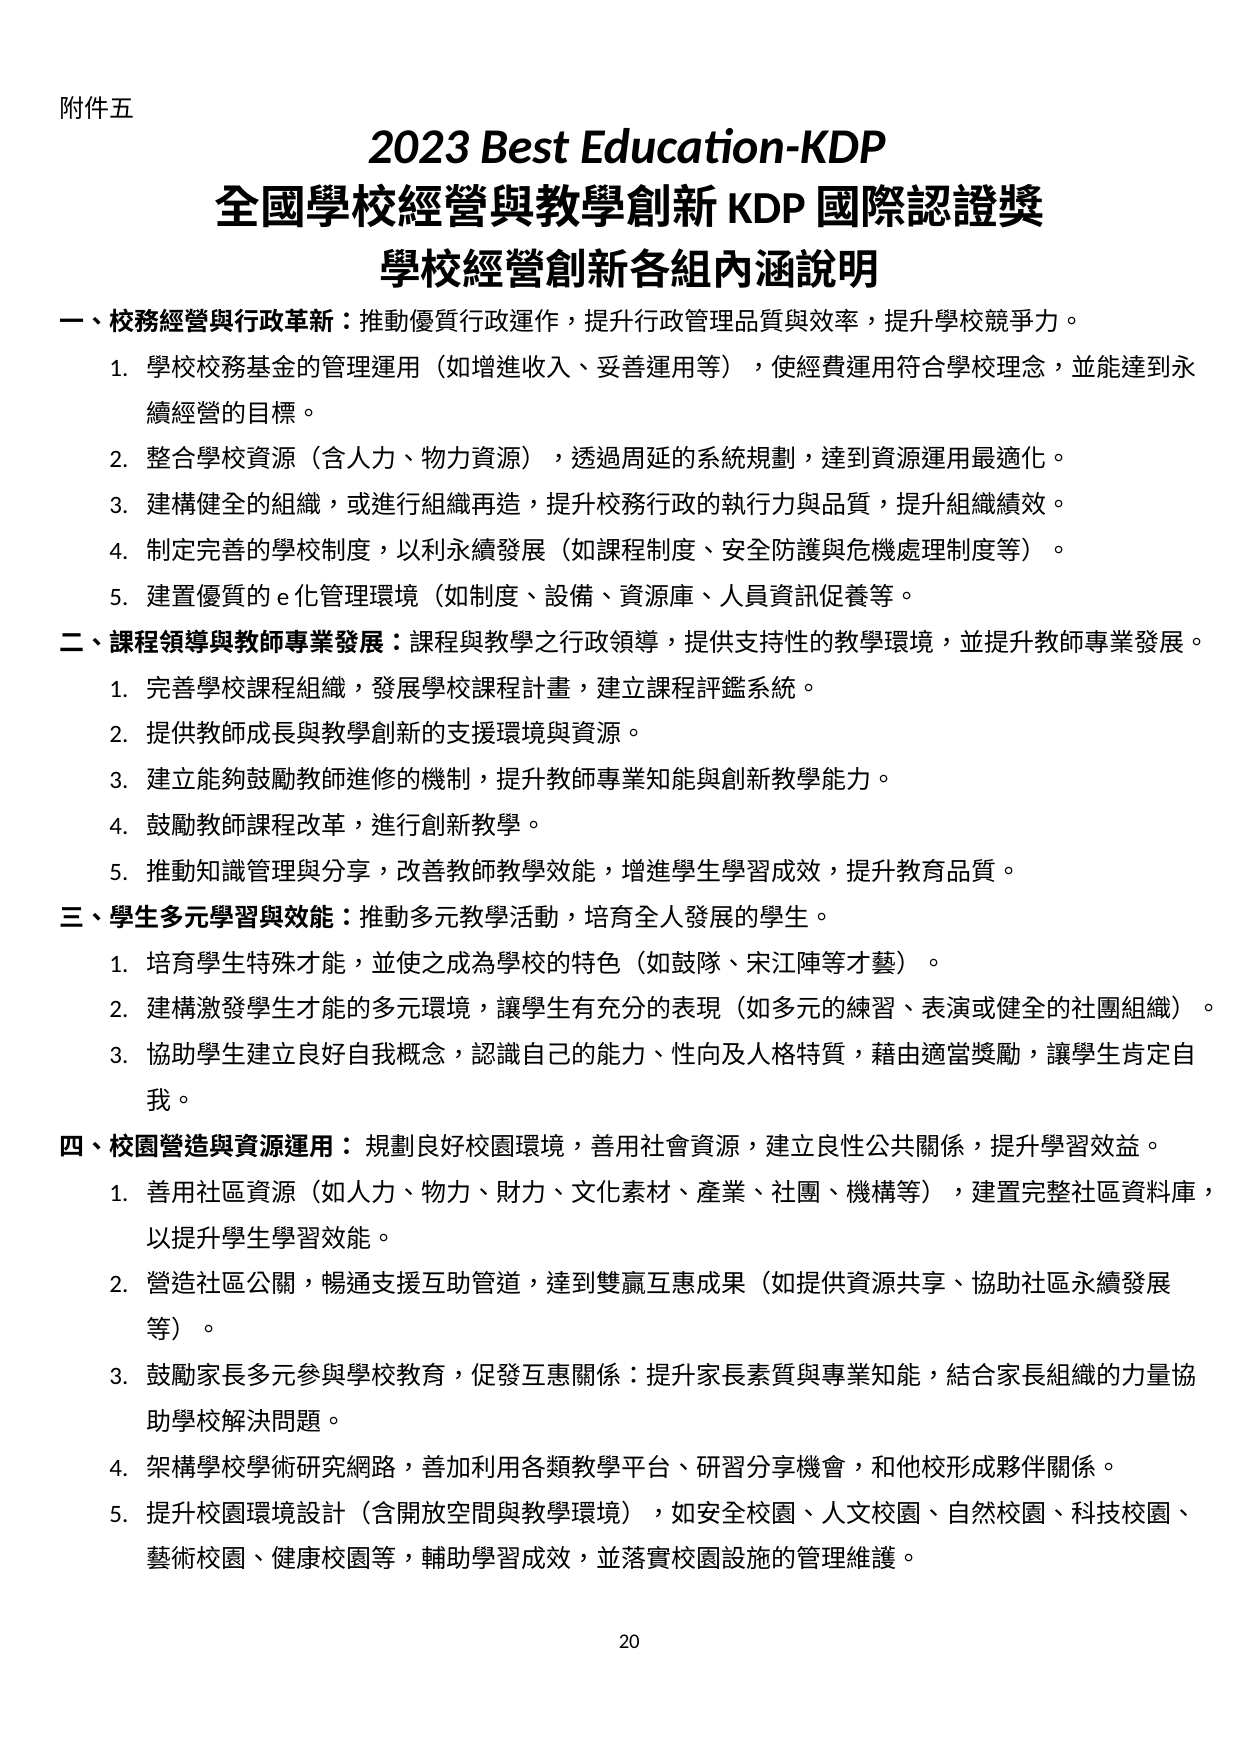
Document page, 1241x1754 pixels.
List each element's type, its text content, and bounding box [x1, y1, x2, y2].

list 推動知識管理與分享，改善教師教學效能，增進學生學習成效，提升教育品質。 [109, 844, 1199, 889]
text 一、校務經營與行政革新：推動優質行政運作，提升行政管理品質與效率，提升學校競爭力。 [59, 294, 1199, 339]
list 鼓勵教師課程改革，進行創新教學。 [109, 798, 1199, 844]
list 建置優質的e化管理環境（如制度、設備、資源庫、人員資訊促養等。 [109, 569, 1199, 614]
text 二、課程領導與教師專業發展：課程與教學之行政領導，提供支持性的教學環境，並提升教師專業發展。 [59, 614, 1199, 660]
text 附件五 [59, 89, 1199, 125]
list 提升校園環境設計（含開放空間與教學環境），如安全校園、人文校園、自然校園、科技校園、藝術校園、健康校園等，輔助學習成效，並落實校園設施的管理維護。 [109, 1485, 1199, 1577]
list 鼓勵家長多元參與學校教育，促發互惠關係：提升家長素質與專業知能，結合家長組織的力量協助學校解決問題。 [109, 1348, 1199, 1439]
list 制定完善的學校制度，以利永續發展（如課程制度、安全防護與危機處理制度等）。 [109, 523, 1199, 569]
text 四、校園營造與資源運用： 規劃良好校園環境，善用社會資源，建立良性公共關係，提升學習效益。 [59, 1119, 1199, 1164]
list 架構學校學術研究網路，善加利用各類教學平台、研習分享機會，和他校形成夥伴關係。 [109, 1439, 1199, 1485]
list 提供教師成長與教學創新的支援環境與資源。 [109, 706, 1199, 752]
list 協助學生建立良好自我概念，認識自己的能力、性向及人格特質，藉由適當獎勵，讓學生肯定自我。 [109, 1027, 1199, 1119]
list 完善學校課程組織，發展學校課程計畫，建立課程評鑑系統。 [109, 660, 1199, 706]
list 善用社區資源（如人力、物力、財力、文化素材、產業、社團、機構等），建置完整社區資料庫，以提升學生學習效能。 [109, 1164, 1199, 1256]
text 2023 Best Education-KDP [59, 125, 1199, 173]
list 建構健全的組織，或進行組織再造，提升校務行政的執行力與品質，提升組織績效。 [109, 477, 1199, 523]
text 三、學生多元學習與效能：推動多元教學活動，培育全人發展的學生。 [59, 889, 1199, 935]
list 培育學生特殊才能，並使之成為學校的特色（如鼓隊、宋江陣等才藝）。 [109, 935, 1199, 981]
list 建構激發學生才能的多元環境，讓學生有充分的表現（如多元的練習、表演或健全的社團組織）。 [109, 981, 1199, 1027]
text 學校經營創新各組內涵說明 [59, 246, 1199, 294]
list 營造社區公關，暢通支援互助管道，達到雙贏互惠成果（如提供資源共享、協助社區永續發展等）。 [109, 1256, 1199, 1348]
list 整合學校資源（含人力、物力資源），透過周延的系統規劃，達到資源運用最適化。 [109, 431, 1199, 477]
list 建立能夠鼓勵教師進修的機制，提升教師專業知能與創新教學能力。 [109, 752, 1199, 798]
list 學校校務基金的管理運用（如增進收入、妥善運用等），使經費運用符合學校理念，並能達到永續經營的目標。 [109, 339, 1199, 431]
text 全國學校經營與教學創新KDP國際認證獎 [59, 185, 1199, 233]
